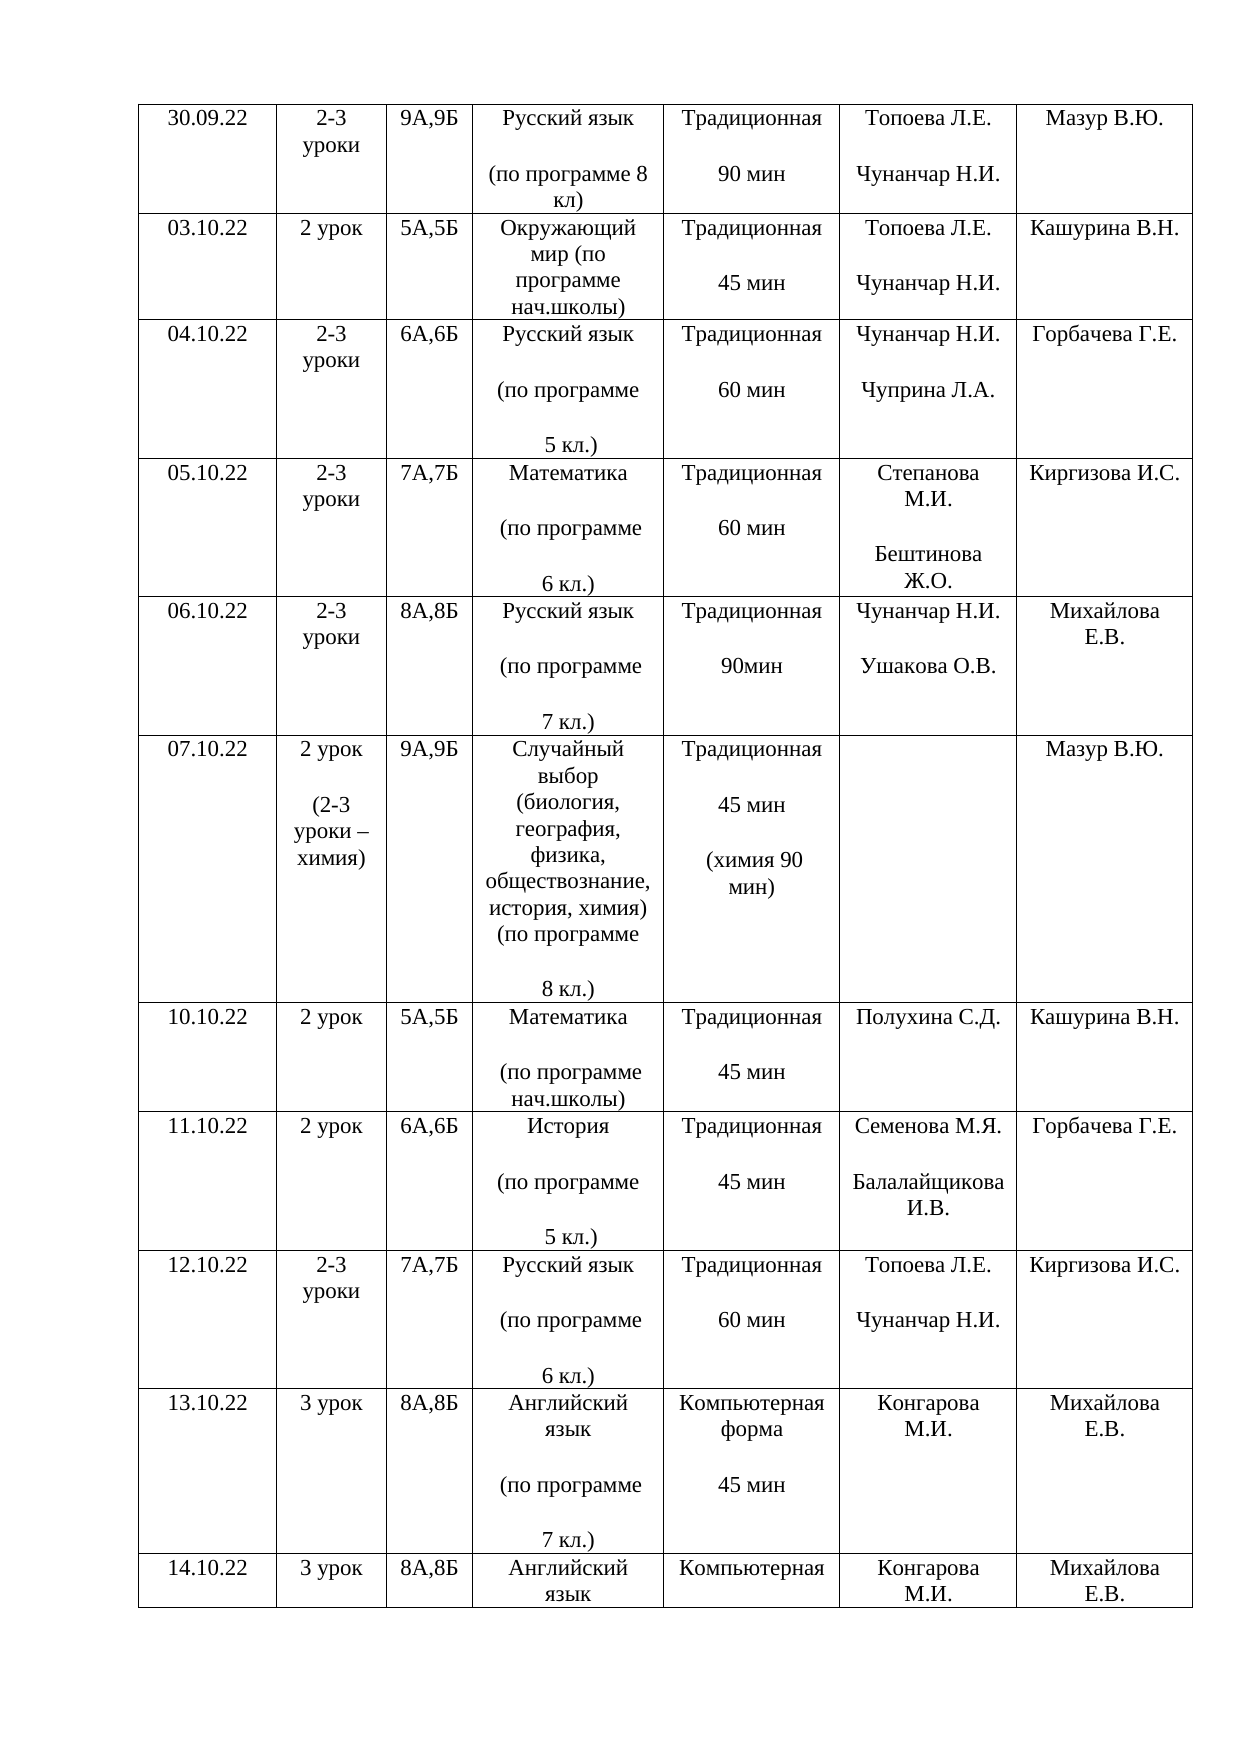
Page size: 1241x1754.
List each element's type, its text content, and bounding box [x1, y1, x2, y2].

table_cell 5А,5Б [387, 214, 472, 319]
table_cell 04.10.22 [139, 320, 276, 458]
table_cell 6А,6Б [387, 1112, 472, 1249]
table_cell Мазур В.Ю. [1017, 105, 1192, 213]
table_cell 3 урок [277, 1389, 386, 1553]
table_cell Традиционная 60 мин [664, 1251, 839, 1388]
table_cell Горбачева Г.Е. [1017, 320, 1192, 458]
table_cell 2-3 уроки [277, 105, 386, 213]
table_cell Михайлова Е.В. [1017, 1554, 1192, 1607]
table_cell Михайлова Е.В. [1017, 1389, 1192, 1553]
table_cell Традиционная 45 мин [664, 1112, 839, 1249]
table_cell Конгарова М.И. [840, 1389, 1016, 1553]
table_cell 06.10.22 [139, 597, 276, 734]
table_cell Мазур В.Ю. [1017, 736, 1192, 1002]
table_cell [664, 1554, 839, 1607]
table_cell Традиционная 60 мин [664, 320, 839, 458]
table_cell 3 урок [277, 1554, 386, 1607]
table_cell История (по программе 5 кл.) [473, 1112, 663, 1249]
table_cell 2 урок [277, 214, 386, 319]
table_cell 07.10.22 [139, 736, 276, 1002]
table_cell 2-3 уроки [277, 320, 386, 458]
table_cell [473, 1554, 663, 1607]
table_cell 2-3 уроки [277, 1251, 386, 1388]
table_cell Традиционная 90 мин [664, 105, 839, 213]
table_cell Горбачева Г.Е. [1017, 1112, 1192, 1249]
table_cell Чунанчар Н.И. Чуприна Л.А. [840, 320, 1016, 458]
table_cell 11.10.22 [139, 1112, 276, 1249]
table_cell Традиционная 45 мин (химия 90 мин) [664, 736, 839, 1002]
table_cell 13.10.22 [139, 1389, 276, 1553]
table_cell Математика (по программе 6 кл.) [473, 459, 663, 596]
table_cell Полухина С.Д. [840, 1003, 1016, 1111]
table_cell Степанова М.И. Бештинова Ж.О. [840, 459, 1016, 596]
table_cell Английский язык (по программе 7 кл.) [473, 1389, 663, 1553]
table_cell Михайлова Е.В. [1017, 597, 1192, 734]
table_cell 12.10.22 [139, 1251, 276, 1388]
table_cell Традиционная 90мин [664, 597, 839, 734]
table_cell 9А,9Б [387, 105, 472, 213]
table_cell Кашурина В.Н. [1017, 1003, 1192, 1111]
table_cell 5А,5Б [387, 1003, 472, 1111]
table_cell Топоева Л.Е. Чунанчар Н.И. [840, 105, 1016, 213]
table_cell Чунанчар Н.И. Ушакова О.В. [840, 597, 1016, 734]
table_cell Конгарова М.И. [840, 1554, 1016, 1607]
table_cell 7А,7Б [387, 459, 472, 596]
table_cell 2 урок [277, 1112, 386, 1249]
table_cell Русский язык (по программе 6 кл.) [473, 1251, 663, 1388]
table_cell Традиционная 45 мин [664, 1003, 839, 1111]
table_cell Кашурина В.Н. [1017, 214, 1192, 319]
table_cell 7А,7Б [387, 1251, 472, 1388]
table_cell Традиционная 60 мин [664, 459, 839, 596]
table_cell 03.10.22 [139, 214, 276, 319]
table_cell 2-3 уроки [277, 459, 386, 596]
table_cell Русский язык (по программе 5 кл.) [473, 320, 663, 458]
table_cell Случайный выбор (биология, география, физика, обществознание, история, химия) (по программе 8 кл.) [473, 736, 663, 1002]
table_cell 8А,8Б [387, 597, 472, 734]
table_cell Окружающий мир (по программе нач.школы) [473, 214, 663, 319]
table_cell Математика (по программе нач.школы) [473, 1003, 663, 1111]
table_cell 2 урок [277, 1003, 386, 1111]
table_cell Топоева Л.Е. Чунанчар Н.И. [840, 1251, 1016, 1388]
table_cell Компьютерная форма 45 мин [664, 1389, 839, 1553]
table_cell Традиционная 45 мин [664, 214, 839, 319]
table_cell Русский язык (по программе 7 кл.) [473, 597, 663, 734]
table_cell Топоева Л.Е. Чунанчар Н.И. [840, 214, 1016, 319]
table_cell [840, 736, 1016, 1002]
table_cell 8А,8Б [387, 1389, 472, 1553]
table_cell Киргизова И.С. [1017, 1251, 1192, 1388]
table_cell 30.09.22 [139, 105, 276, 213]
table_cell 14.10.22 [139, 1554, 276, 1607]
table_cell 9А,9Б [387, 736, 472, 1002]
table_cell 05.10.22 [139, 459, 276, 596]
table_cell 6А,6Б [387, 320, 472, 458]
table_cell 8А,8Б [387, 1554, 472, 1607]
table_cell 2 урок (2-3 уроки –химия) [277, 736, 386, 1002]
table_cell Семенова М.Я. Балалайщикова И.В. [840, 1112, 1016, 1249]
table_cell Русский язык (по программе 8 кл) [473, 105, 663, 213]
table_cell 10.10.22 [139, 1003, 276, 1111]
table_cell Киргизова И.С. [1017, 459, 1192, 596]
table_cell 2-3 уроки [277, 597, 386, 734]
